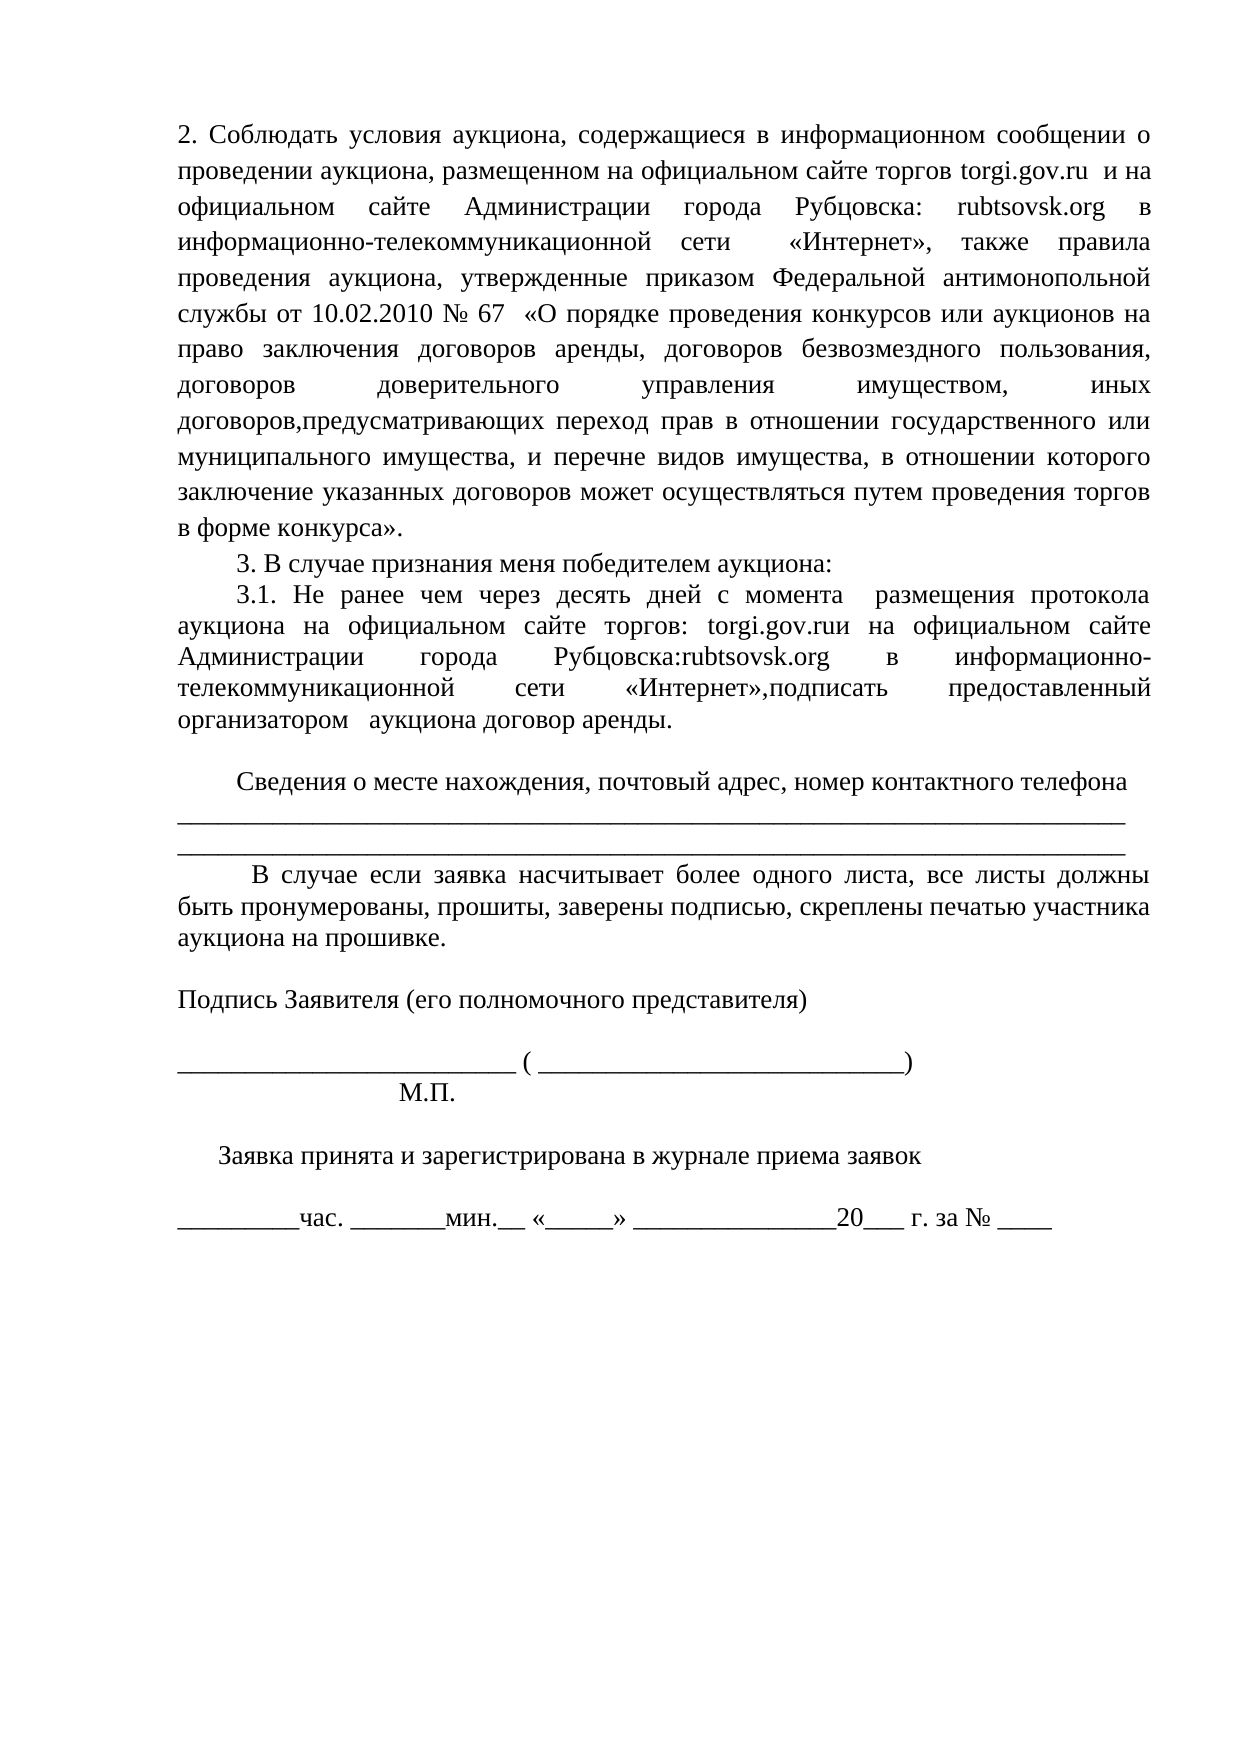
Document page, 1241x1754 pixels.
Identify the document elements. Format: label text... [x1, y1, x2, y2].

text _________час. _______мин.__ «_____» _______________20___ г. за № ____ [177, 1201, 1152, 1232]
text 3.1. Не ранее чем через десять дней с момента размещения протокола аукциона на официальном сайте торгов: torgi.gov.ruи на официальном сайте Администрации города Рубцовска:rubtsovsk.org в информационно-телекоммуникационной сети «Интернет»,подписать предоставленный организатором аукциона договор аренды. [177, 578, 1152, 734]
text В случае если заявка насчитывает более одного листа, все листы должны быть пронумерованы, прошиты, заверены подписью, скреплены печатью участника аукциона на прошивке. [177, 858, 1152, 952]
text М.П. [177, 1076, 1152, 1108]
text Подпись Заявителя (его полномочного представителя) [177, 983, 1152, 1014]
text ______________________________________________________________________ [177, 827, 1152, 858]
text 3. В случае признания меня победителем аукциона: [177, 547, 1152, 578]
text ______________________________________________________________________ [177, 796, 1152, 827]
text Заявка принята и зарегистрирована в журнале приема заявок [177, 1139, 1152, 1170]
text _________________________ ( ___________________________) [177, 1045, 1152, 1076]
subtitle 2. Соблюдать условия аукциона, содержащиеся в информационном сообщении о проведении аукциона, размещенном на официальном сайте торгов torgi.gov.ru и на официальном сайте Администрации города Рубцовска: rubtsovsk.org в информационно-телекоммуникационной сети «Интернет», также правила проведения аукциона, утвержденные приказом Федеральной антимонопольной службы от 10.02.2010 № 67 «О порядке проведения конкурсов или аукционов на право заключения договоров аренды, договоров безвозмездного пользования, договоров доверительного управления имуществом, иных договоров,предусматривающих переход прав в отношении государственного или муниципального имущества, и перечне видов имущества, в отношении которого заключение указанных договоров может осуществляться путем проведения торгов в форме конкурса». [177, 118, 1152, 542]
text Сведения о месте нахождения, почтовый адрес, номер контактного телефона [177, 765, 1152, 796]
